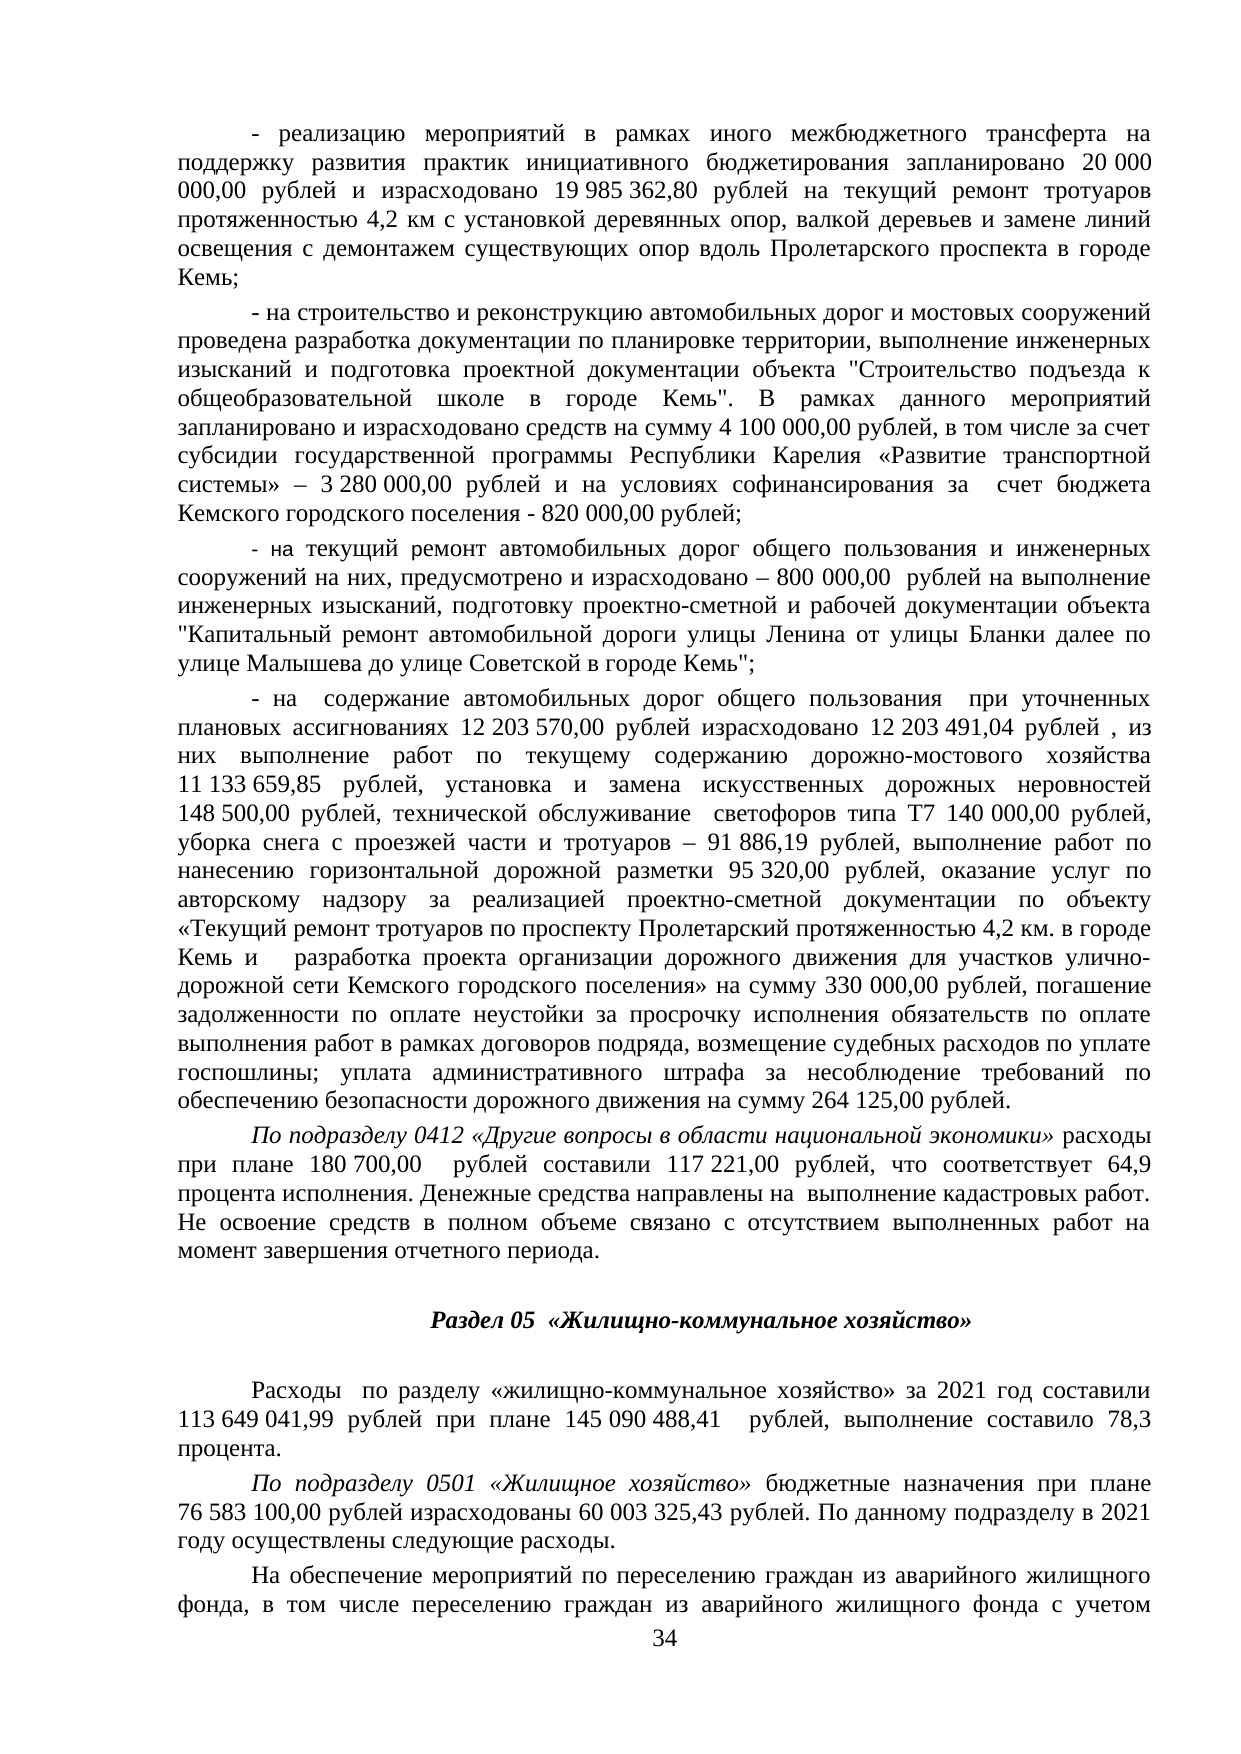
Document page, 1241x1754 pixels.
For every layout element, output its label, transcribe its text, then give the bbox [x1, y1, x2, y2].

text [177, 1561, 1152, 1618]
text Раздел 05 «Жилищно-коммунальное хозяйство» [177, 1306, 1152, 1334]
text - на текущий ремонт автомобильных дорог общего пользования и инженерных сооружений на них, предусмотрено и израсходовано – 800 000,00 рублей на выполнение инженерных изысканий, подготовку проектно-сметной и рабочей документации объекта "Капитальный ремонт автомобильной дороги улицы Ленина от улицы Бланки далее по улице Малышева до улице Советской в городе Кемь"; [177, 533, 1152, 677]
text По подразделу 0412 «Другие вопросы в области национальной экономики» расходы при плане 180 700,00 рублей составили 117 221,00 рублей, что соответствует 64,9 процента исполнения. Денежные средства направлены на выполнение кадастровых работ. Не освоение средств в полном объеме связано с отсутствием выполненных работ на момент завершения отчетного периода. [177, 1121, 1152, 1264]
text Расходы по разделу «жилищно-коммунальное хозяйство» за 2021 год составили 113 649 041,99 рублей при плане 145 090 488,41 рублей, выполнение составило 78,3 процента. [177, 1376, 1152, 1462]
text - на строительство и реконструкцию автомобильных дорог и мостовых сооружений проведена разработка документации по планировке территории, выполнение инженерных изысканий и подготовка проектной документации объекта "Строительство подъезда к общеобразовательной школе в городе Кемь". В рамках данного мероприятий запланировано и израсходовано средств на сумму 4 100 000,00 рублей, в том числе за счет субсидии государственной программы Республики Карелия «Развитие транспортной системы» – 3 280 000,00 рублей и на условиях софинансирования за счет бюджета Кемского городского поселения - 820 000,00 рублей; [177, 297, 1152, 527]
text - реализацию мероприятий в рамках иного межбюджетного трансферта на поддержку развития практик инициативного бюджетирования запланировано 20 000 000,00 рублей и израсходовано 19 985 362,80 рублей на текущий ремонт тротуаров протяженностью 4,2 км с установкой деревянных опор, валкой деревьев и замене линий освещения с демонтажем существующих опор вдоль Пролетарского проспекта в городе Кемь; [177, 118, 1152, 291]
text По подразделу 0501 «Жилищное хозяйство» бюджетные назначения при плане 76 583 100,00 рублей израсходованы 60 003 325,43 рублей. По данному подразделу в 2021 году осуществлены следующие расходы. [177, 1468, 1152, 1554]
text - на содержание автомобильных дорог общего пользования при уточненных плановых ассигнованиях 12 203 570,00 рублей израсходовано 12 203 491,04 рублей , из них выполнение работ по текущему содержанию дорожно-мостового хозяйства 11 133 659,85 рублей, установка и замена искусственных дорожных неровностей 148 500,00 рублей, технической обслуживание светофоров типа Т7 140 000,00 рублей, уборка снега с проезжей части и тротуаров – 91 886,19 рублей, выполнение работ по нанесению горизонтальной дорожной разметки 95 320,00 рублей, оказание услуг по авторскому надзору за реализацией проектно-сметной документации по объекту «Текущий ремонт тротуаров по проспекту Пролетарский протяженностью 4,2 км. в городе Кемь и разработка проекта организации дорожного движения для участков улично-дорожной сети Кемского городского поселения» на сумму 330 000,00 рублей, погашение задолженности по оплате неустойки за просрочку исполнения обязательств по оплате выполнения работ в рамках договоров подряда, возмещение судебных расходов по уплате госпошлины; уплата административного штрафа за несоблюдение требований по обеспечению безопасности дорожного движения на сумму 264 125,00 рублей. [177, 683, 1152, 1114]
